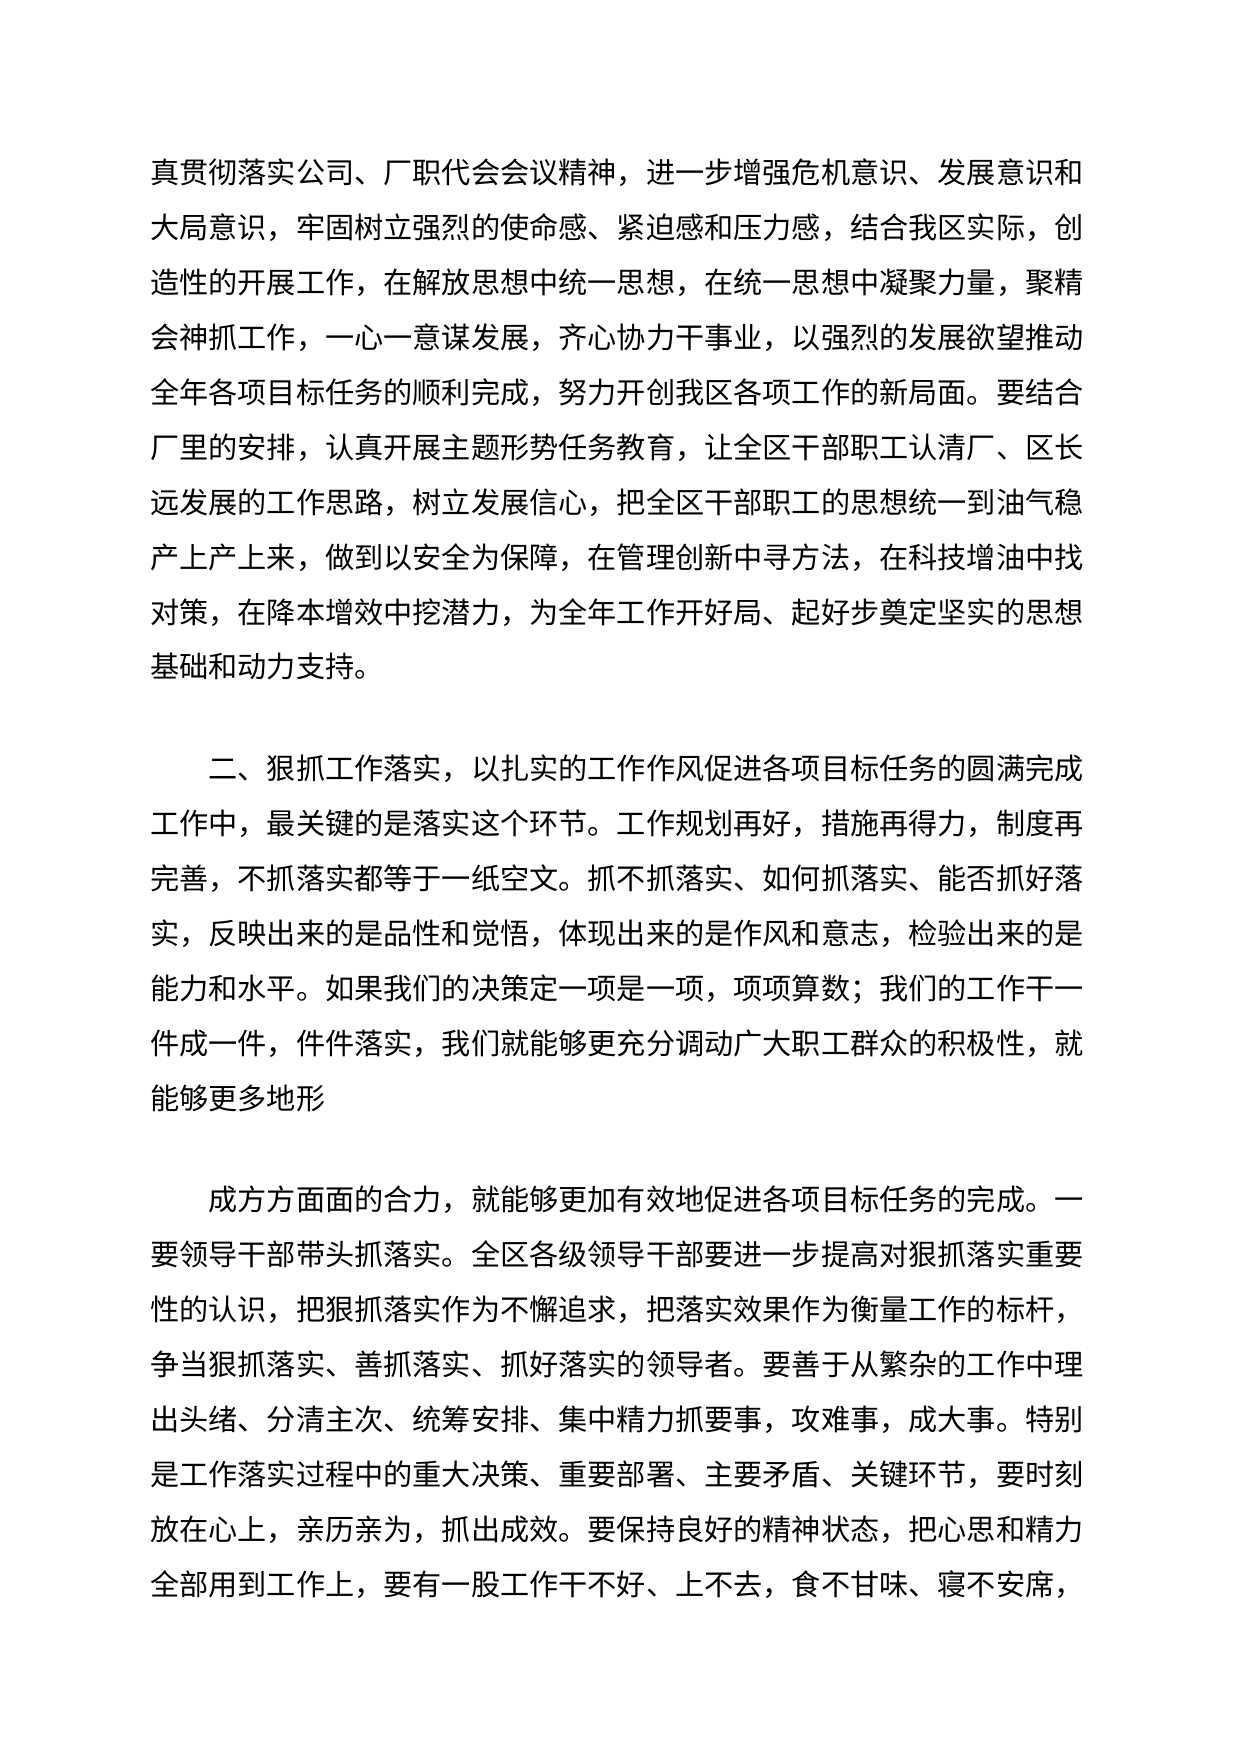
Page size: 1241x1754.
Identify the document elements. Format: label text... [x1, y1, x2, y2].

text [150, 1177, 1090, 1603]
text 二、狠抓工作落实，以扎实的工作作风促进各项目标任务的圆满完成工作中，最关键的是落实这个环节。工作规划再好，措施再得力，制度再完善，不抓落实都等于一纸空文。抓不抓落实、如何抓落实、能否抓好落实，反映出来的是品性和觉悟，体现出来的是作风和意志，检验出来的是能力和水平。如果我们的决策定一项是一项，项项算数；我们的工作干一件成一件，件件落实，我们就能够更充分调动广大职工群众的积极性，就能够更多地形 [150, 746, 1090, 1117]
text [150, 150, 1090, 686]
